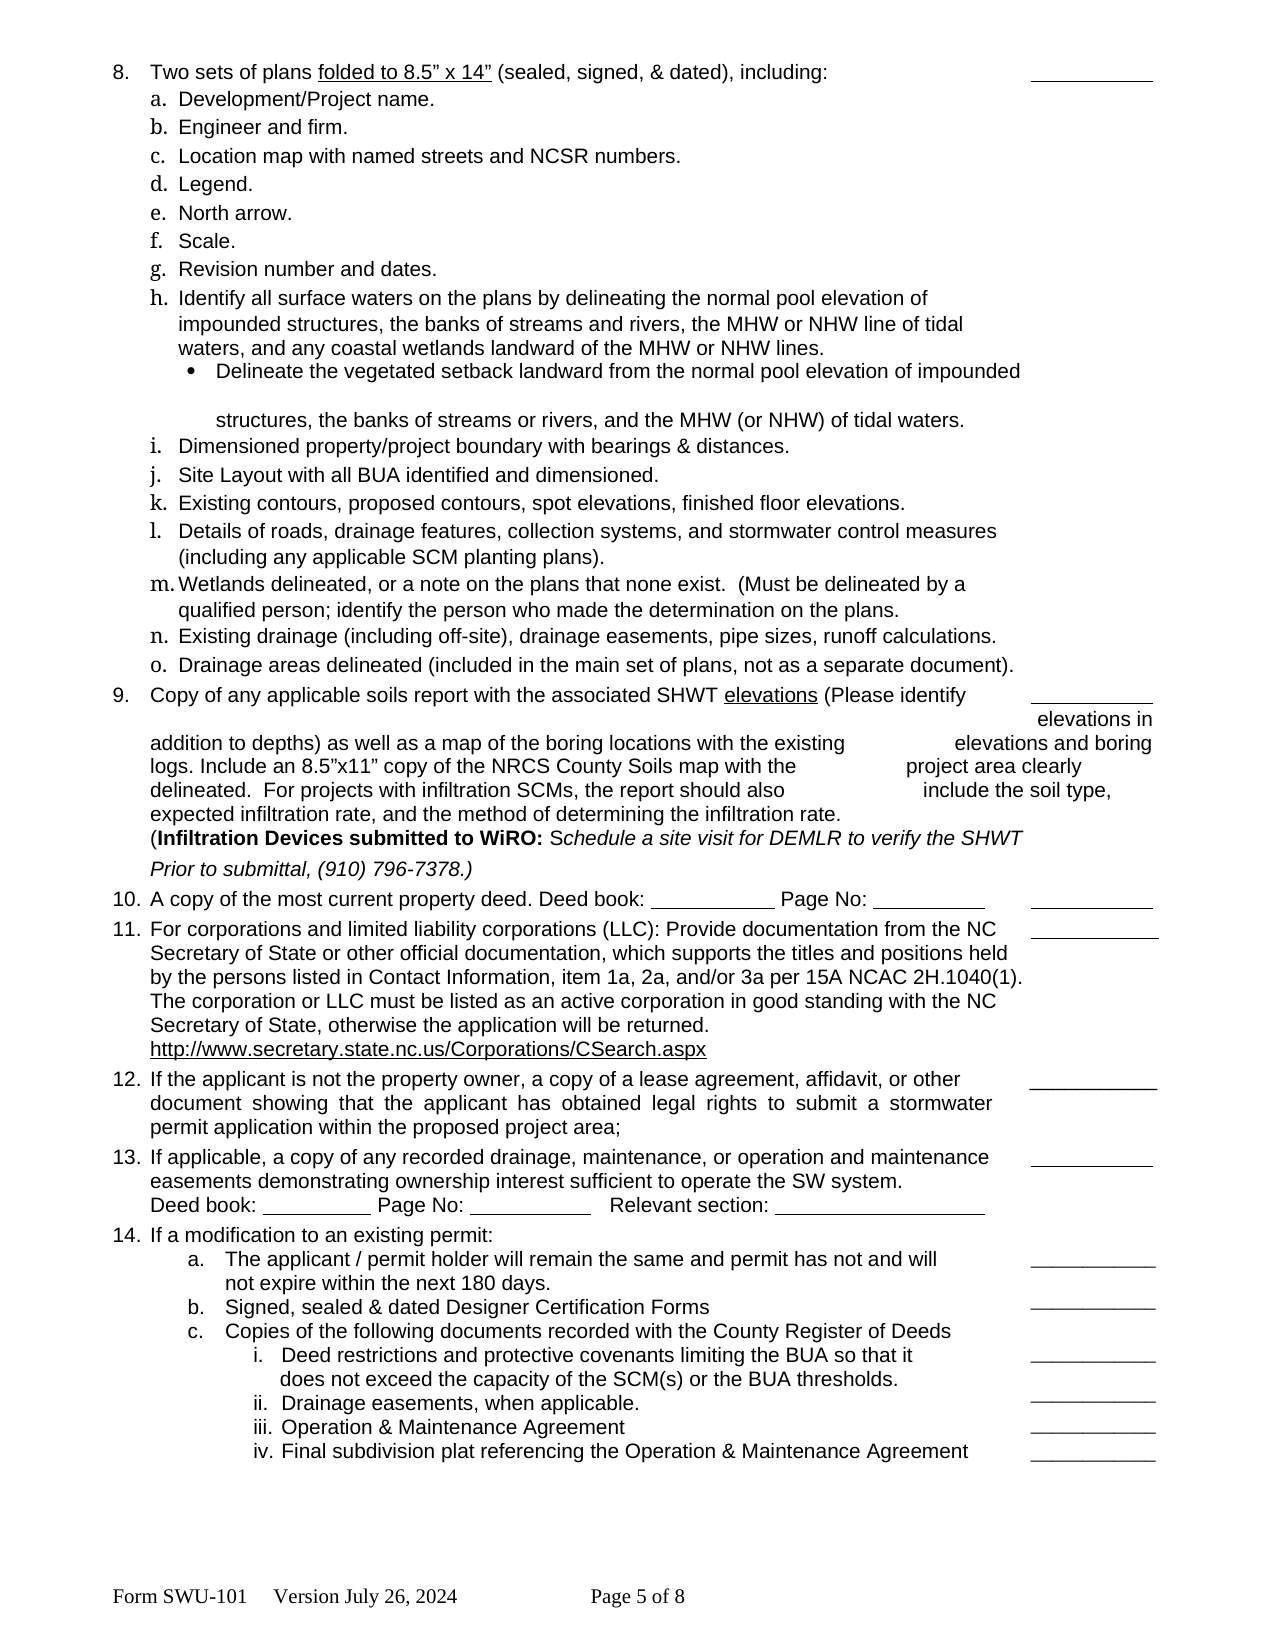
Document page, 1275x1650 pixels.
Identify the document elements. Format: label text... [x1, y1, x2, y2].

list If a modification to an existing permit: [112, 1223, 1162, 1247]
list Legend. [150, 169, 1162, 198]
list The applicant / permit holder will remain the same and permit has not and will [187, 1247, 1162, 1271]
list Identify all surface waters on the plans by delineating the normal pool elevation of impounded structures, the banks of streams and rivers, the MHW or NHW line of tidal waters, and any coastal wetlands landward of the MHW or NHW lines. [150, 283, 1162, 359]
list For corporations and limited liability corporations (LLC): Provide documentation from the NC Secretary of State or other official documentation, which supports the titles and positions held by the persons listed in Contact Information, item 1a, 2a, and/or 3a per 15A NCAC 2H.1040(1). [112, 917, 1162, 989]
list Two sets of plans folded to 8.5” x 14” (sealed, signed, & dated), including: [112, 60, 1162, 84]
text Prior to submittal, (910) 796-7378.) [150, 856, 1162, 880]
text document showing that the applicant has obtained legal rights to submit a stormwater permit application within the proposed project area; [150, 1091, 994, 1139]
list Existing drainage (including off-site), drainage easements, pipe sizes, runoff calculations. [150, 621, 1162, 650]
list Copy of any applicable soils report with the associated SHWT elevations (Please identify elevations in addition to depths) as well as a map of the boring locations with the existing elevations and boring logs. Include an 8.5”x11” copy of the NRCS County Soils map with the project area clearly delineated. For projects with infiltration SCMs, the report should also include the soil type, expected infiltration rate, and the method of determining the infiltration rate. (Infiltration Devices submitted to WiRO: Schedule a site visit for DEMLR to verify the SHWT [112, 682, 1162, 850]
list Copies of the following documents recorded with the County Register of Deeds [187, 1319, 1162, 1343]
list A copy of the most current property deed. Deed book: Page No: [112, 887, 1162, 911]
list Final subdivision plat referencing the Operation & Maintenance Agreement [253, 1439, 1162, 1463]
text does not exceed the capacity of the SCM(s) or the BUA thresholds. [262, 1367, 1162, 1391]
list Existing contours, proposed contours, spot elevations, finished floor elevations. [150, 488, 1162, 517]
list Signed, sealed & dated Designer Certification Forms [187, 1295, 1162, 1319]
text not expire within the next 180 days. [150, 1271, 1162, 1295]
text easements demonstrating ownership interest sufficient to operate the SW system. [150, 1169, 1162, 1193]
list Location map with named streets and NCSR numbers. [150, 141, 1162, 169]
list Scale. [150, 226, 1162, 254]
list Drainage areas delineated (included in the main set of plans, not as a separate document). [150, 650, 1162, 678]
list Details of roads, drainage features, collection systems, and stormwater control measures [150, 517, 1162, 545]
list Deed restrictions and protective covenants limiting the BUA so that it [253, 1343, 1162, 1367]
text (including any applicable SCM planting plans). [178, 545, 1162, 569]
list Dimensioned property/project boundary with bearings & distances. [150, 431, 1162, 460]
list If applicable, a copy of any recorded drainage, maintenance, or operation and maintenance [112, 1145, 1162, 1169]
list Operation & Maintenance Agreement [253, 1415, 1162, 1439]
list Development/Project name. [150, 84, 1162, 112]
list If the applicant is not the property owner, a copy of a lease agreement, affidavit, or other ___________ [112, 1067, 1162, 1091]
text The corporation or LLC must be listed as an active corporation in good standing with the NC Secretary of State, otherwise the application will be returned. http://www.secretary.state.nc.us/Corporations/CSearch.aspx [150, 989, 1162, 1061]
text Deed book: Page No: Relevant section: [150, 1193, 1162, 1217]
list Site Layout with all BUA identified and dimensioned. [150, 460, 1162, 488]
list Delineate the vegetated setback landward from the normal pool elevation of impounded structures, the banks of streams or rivers, and the MHW (or NHW) of tidal waters. [187, 359, 1162, 431]
list Revision number and dates. [150, 254, 1162, 283]
list Drainage easements, when applicable. [253, 1391, 1162, 1415]
list North arrow. [150, 198, 1162, 226]
list Engineer and firm. [150, 112, 1162, 141]
list Wetlands delineated, or a note on the plans that none exist. (Must be delineated by a qualified person; identify the person who made the determination on the plans. [150, 569, 1162, 621]
